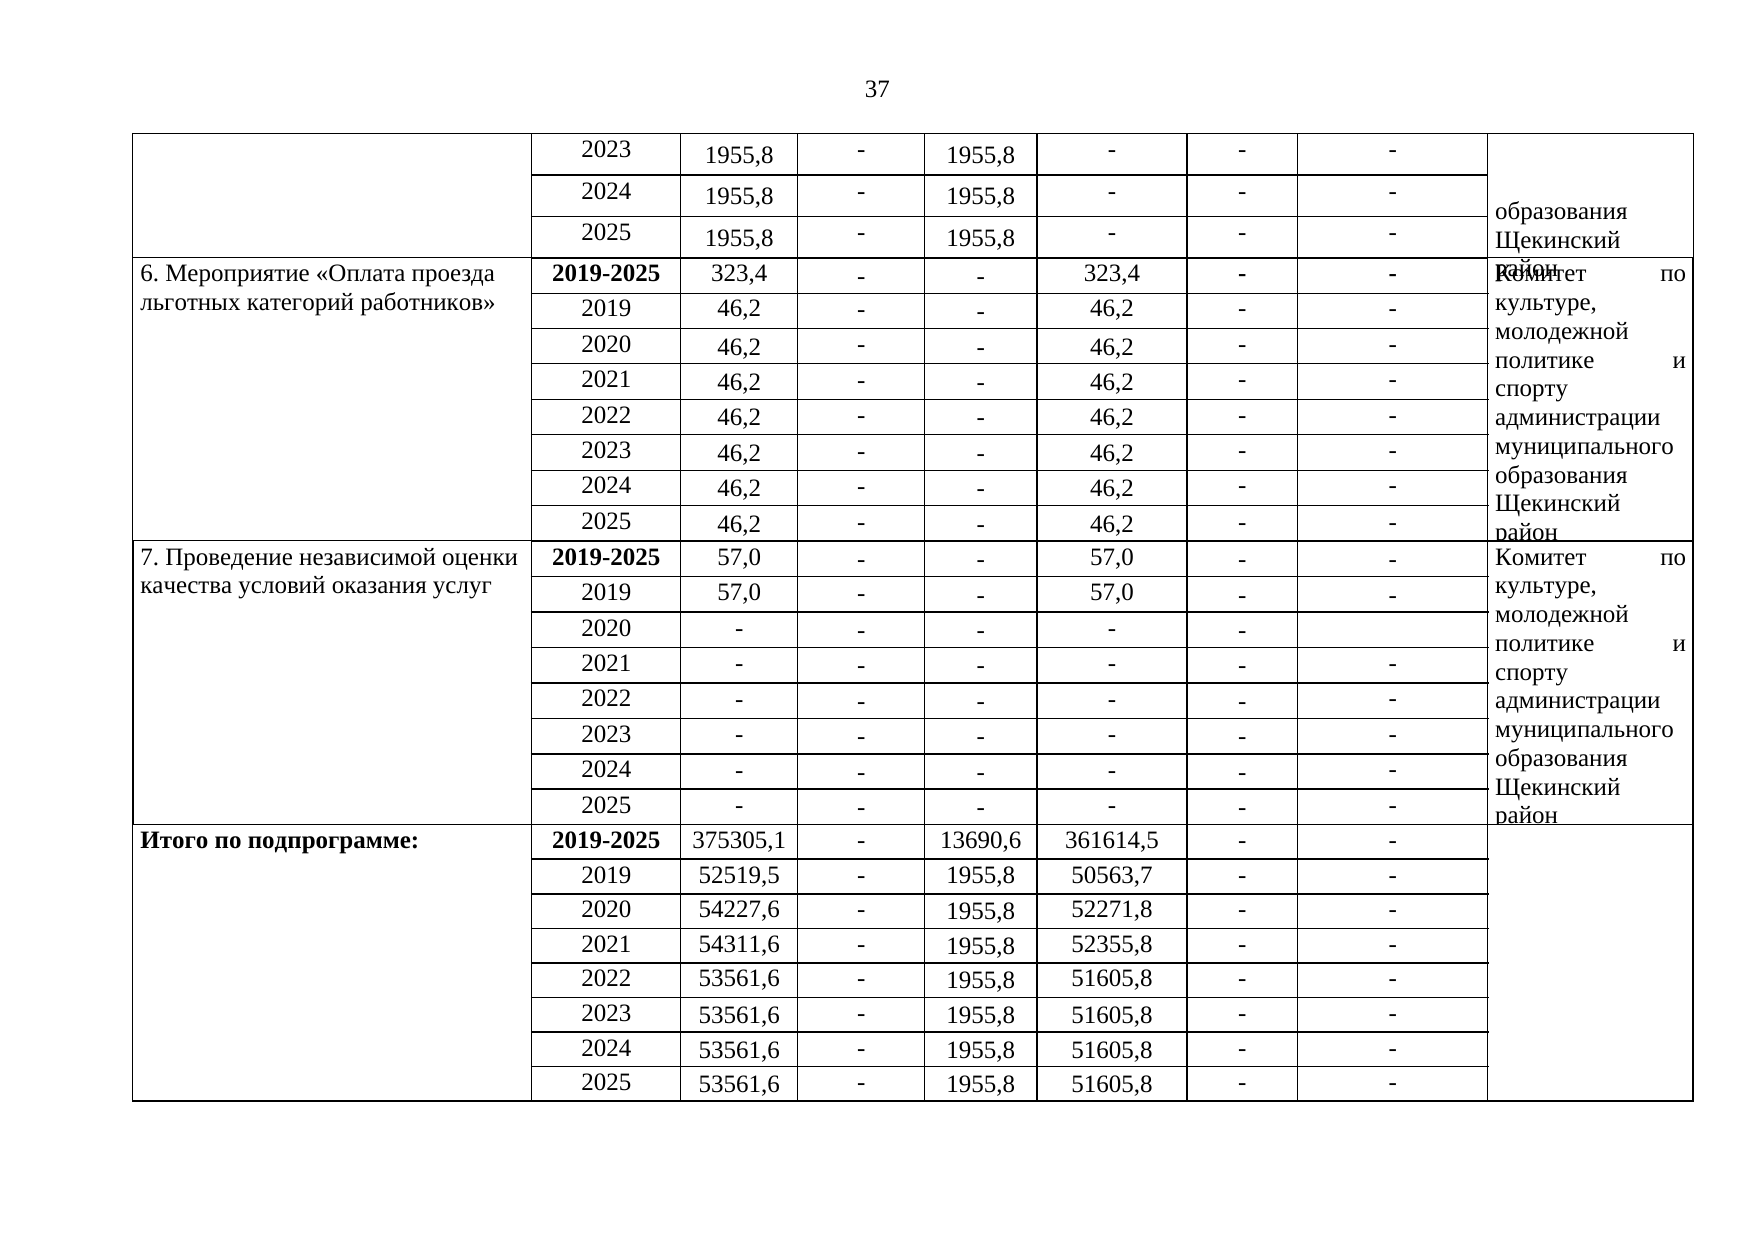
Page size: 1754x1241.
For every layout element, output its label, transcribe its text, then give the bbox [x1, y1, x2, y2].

table_cell - [798, 755, 924, 788]
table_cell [1488, 258, 1692, 540]
table_cell 52519,5 [681, 860, 797, 893]
table_cell - [798, 825, 924, 858]
table_cell - [798, 259, 924, 292]
table_cell 2020 [532, 613, 680, 647]
table_cell - [1038, 648, 1186, 682]
table_cell - [1298, 542, 1487, 576]
table_cell 1955,8 [925, 964, 1036, 997]
table_cell 2019-2025 [532, 259, 680, 292]
table_cell 2019 [532, 294, 680, 328]
table_cell 323,4 [1038, 259, 1186, 292]
table_cell - [1298, 217, 1487, 257]
table_cell - [681, 755, 797, 788]
table_cell 57,0 [1038, 577, 1186, 611]
table_cell - [681, 790, 797, 824]
table_cell 2021 [532, 364, 680, 399]
table_cell 46,2 [1038, 506, 1186, 540]
table_cell - [1298, 1033, 1487, 1066]
table_cell - [1188, 134, 1297, 174]
table_cell 2021 [532, 648, 680, 682]
table_cell 53561,6 [681, 998, 797, 1031]
table_cell 54311,6 [681, 929, 797, 962]
table_cell - [1298, 134, 1487, 174]
table_cell 51605,8 [1038, 1067, 1186, 1100]
table_cell - [798, 648, 924, 682]
table_cell - [798, 435, 924, 469]
table_cell 1955,8 [925, 895, 1036, 927]
table_cell 2023 [532, 998, 680, 1031]
table_cell - [1298, 176, 1487, 216]
table_cell 2023 [532, 435, 680, 469]
table_cell - [1298, 719, 1487, 753]
table_cell - [1188, 542, 1297, 576]
table_cell - [1298, 825, 1487, 858]
table_cell - [1038, 176, 1186, 216]
table_cell 57,0 [681, 542, 797, 576]
table_cell 1955,8 [925, 176, 1036, 216]
table_cell 2025 [532, 217, 680, 257]
table_cell - [1038, 790, 1186, 824]
table_cell - [1298, 998, 1487, 1031]
table_cell - [1188, 895, 1297, 927]
table_cell - [1298, 790, 1487, 824]
table_cell - [681, 613, 797, 647]
table_cell - [1188, 259, 1297, 292]
table_cell - [1188, 648, 1297, 682]
table_cell - [925, 364, 1036, 399]
table_cell - [1188, 176, 1297, 216]
table_cell - [1298, 895, 1487, 927]
table_cell - [1298, 755, 1487, 788]
table_cell - [1298, 471, 1487, 505]
table_cell - [1298, 364, 1487, 399]
table_cell - [1188, 217, 1297, 257]
table_cell 1955,8 [925, 998, 1036, 1031]
table_cell - [1298, 259, 1487, 292]
table_cell 1955,8 [925, 929, 1036, 962]
table_cell Итого по подпрограмме: [133, 825, 531, 1100]
table_cell 2024 [532, 471, 680, 505]
table_cell - [798, 217, 924, 257]
table_cell - [798, 613, 924, 647]
table_cell 57,0 [1038, 542, 1186, 576]
table_cell - [798, 329, 924, 363]
table_cell - [1188, 364, 1297, 399]
table_cell - [798, 134, 924, 174]
table_cell - [1038, 719, 1186, 753]
table_cell [1488, 825, 1692, 1100]
table_cell 2020 [532, 895, 680, 927]
table_cell - [1188, 435, 1297, 469]
table_cell 323,4 [681, 259, 797, 292]
table_cell - [1298, 964, 1487, 997]
table_cell - [1038, 217, 1186, 257]
table_cell - [1298, 577, 1487, 611]
table_cell - [1188, 998, 1297, 1031]
table_cell - [798, 542, 924, 576]
table_cell 46,2 [681, 400, 797, 434]
table_cell - [681, 684, 797, 717]
table_cell - [925, 684, 1036, 717]
table_cell 2025 [532, 1067, 680, 1100]
table_cell - [798, 1067, 924, 1100]
table_cell 51605,8 [1038, 998, 1186, 1031]
table_cell 2022 [532, 964, 680, 997]
table_cell 2023 [532, 719, 680, 753]
table_cell 52355,8 [1038, 929, 1186, 962]
table_cell 51605,8 [1038, 1033, 1186, 1066]
table_cell 46,2 [681, 294, 797, 328]
table_cell - [1188, 613, 1297, 647]
table_cell - [1188, 719, 1297, 753]
table_cell - [681, 648, 797, 682]
table_cell 1955,8 [925, 860, 1036, 893]
table_cell 2025 [532, 790, 680, 824]
table_cell - [1188, 506, 1297, 540]
table_cell - [1298, 929, 1487, 962]
table_cell 1955,8 [925, 1067, 1036, 1100]
table_cell - [798, 577, 924, 611]
table_cell 2019 [532, 577, 680, 611]
table_cell [1298, 613, 1487, 647]
table_cell - [798, 964, 924, 997]
table_cell - [1298, 860, 1487, 893]
table_cell 1955,8 [925, 134, 1036, 174]
table_cell 46,2 [1038, 329, 1186, 363]
table_cell - [1188, 825, 1297, 858]
table_cell - [798, 294, 924, 328]
table_cell 52271,8 [1038, 895, 1186, 927]
table_cell - [681, 719, 797, 753]
table_cell - [1298, 648, 1487, 682]
table_cell - [798, 719, 924, 753]
table_cell 361614,5 [1038, 825, 1186, 858]
table_cell - [925, 329, 1036, 363]
table_cell 6. Мероприятие «Оплата проезда льготных категорий работников» [133, 258, 531, 540]
table_cell 2021 [532, 929, 680, 962]
table_cell - [1038, 684, 1186, 717]
table_cell - [798, 684, 924, 717]
table_cell 46,2 [681, 506, 797, 540]
table_cell 2019-2025 [532, 542, 680, 576]
table_cell - [798, 506, 924, 540]
table_cell 2019-2025 [532, 825, 680, 858]
table_cell - [1298, 400, 1487, 434]
table_cell - [925, 755, 1036, 788]
table_cell 2019 [532, 860, 680, 893]
table_cell - [1038, 134, 1186, 174]
table_cell 1955,8 [681, 134, 797, 174]
table_cell 46,2 [681, 471, 797, 505]
table_cell 46,2 [681, 435, 797, 469]
table_cell - [925, 542, 1036, 576]
table_cell - [925, 719, 1036, 753]
table_cell 2025 [532, 506, 680, 540]
table_cell - [1188, 1067, 1297, 1100]
table_cell - [925, 294, 1036, 328]
table_cell 46,2 [1038, 400, 1186, 434]
table_cell 46,2 [1038, 294, 1186, 328]
table_cell 57,0 [681, 577, 797, 611]
table_cell - [1298, 684, 1487, 717]
table_cell 46,2 [681, 329, 797, 363]
table_cell - [1188, 684, 1297, 717]
table_cell 1955,8 [925, 217, 1036, 257]
table_cell - [925, 577, 1036, 611]
table_cell - [1188, 790, 1297, 824]
table_cell 7. Проведение независимой оценки качества условий оказания услуг [134, 541, 531, 824]
table_cell - [1298, 506, 1487, 540]
table_cell - [1188, 329, 1297, 363]
table_cell - [925, 259, 1036, 292]
table_cell - [1188, 755, 1297, 788]
table_cell - [798, 364, 924, 399]
table_cell - [798, 998, 924, 1031]
table_cell 53561,6 [681, 1067, 797, 1100]
table_cell - [925, 471, 1036, 505]
table_cell - [925, 648, 1036, 682]
table_cell - [925, 613, 1036, 647]
table_cell - [1038, 755, 1186, 788]
table_cell - [1188, 860, 1297, 893]
table_cell - [1298, 1067, 1487, 1100]
table_cell - [1298, 435, 1487, 469]
table_cell 2024 [532, 755, 680, 788]
table_cell - [1298, 294, 1487, 328]
table_cell 54227,6 [681, 895, 797, 927]
table_cell - [798, 1033, 924, 1066]
table_cell - [925, 506, 1036, 540]
table_cell 51605,8 [1038, 964, 1186, 997]
table_cell 50563,7 [1038, 860, 1186, 893]
table_cell 46,2 [1038, 471, 1186, 505]
table_cell - [1188, 400, 1297, 434]
table_cell - [798, 790, 924, 824]
table_cell 2024 [532, 176, 680, 216]
table_cell - [1188, 577, 1297, 611]
table_cell 1955,8 [925, 1033, 1036, 1066]
table_cell - [925, 790, 1036, 824]
table_cell - [798, 929, 924, 962]
table_cell 2022 [532, 400, 680, 434]
table_cell - [1188, 294, 1297, 328]
table_cell 53561,6 [681, 964, 797, 997]
table_cell 2023 [532, 134, 680, 174]
table_cell 2020 [532, 329, 680, 363]
table_cell - [1038, 613, 1186, 647]
table_cell 46,2 [1038, 435, 1186, 469]
table_cell - [798, 895, 924, 927]
table_cell - [798, 860, 924, 893]
table_cell - [1188, 929, 1297, 962]
table_cell - [925, 400, 1036, 434]
table_cell Комитет по культуре, молодежной политике и спорту администрации муниципального образования Щекинский район [1488, 542, 1692, 824]
table_cell 13690,6 [925, 825, 1036, 858]
table_cell - [1298, 329, 1487, 363]
table_cell 2024 [532, 1033, 680, 1066]
table_cell - [1188, 1033, 1297, 1066]
table_cell - [925, 435, 1036, 469]
table_cell - [798, 471, 924, 505]
table_cell 1955,8 [681, 176, 797, 216]
table_cell 46,2 [681, 364, 797, 399]
table_cell 1955,8 [681, 217, 797, 257]
table_cell - [798, 400, 924, 434]
table_cell - [798, 176, 924, 216]
table_cell 2022 [532, 684, 680, 717]
table_cell 46,2 [1038, 364, 1186, 399]
table_cell - [1188, 471, 1297, 505]
table_cell - [1188, 964, 1297, 997]
table_cell 53561,6 [681, 1033, 797, 1066]
table_cell 375305,1 [681, 825, 797, 858]
